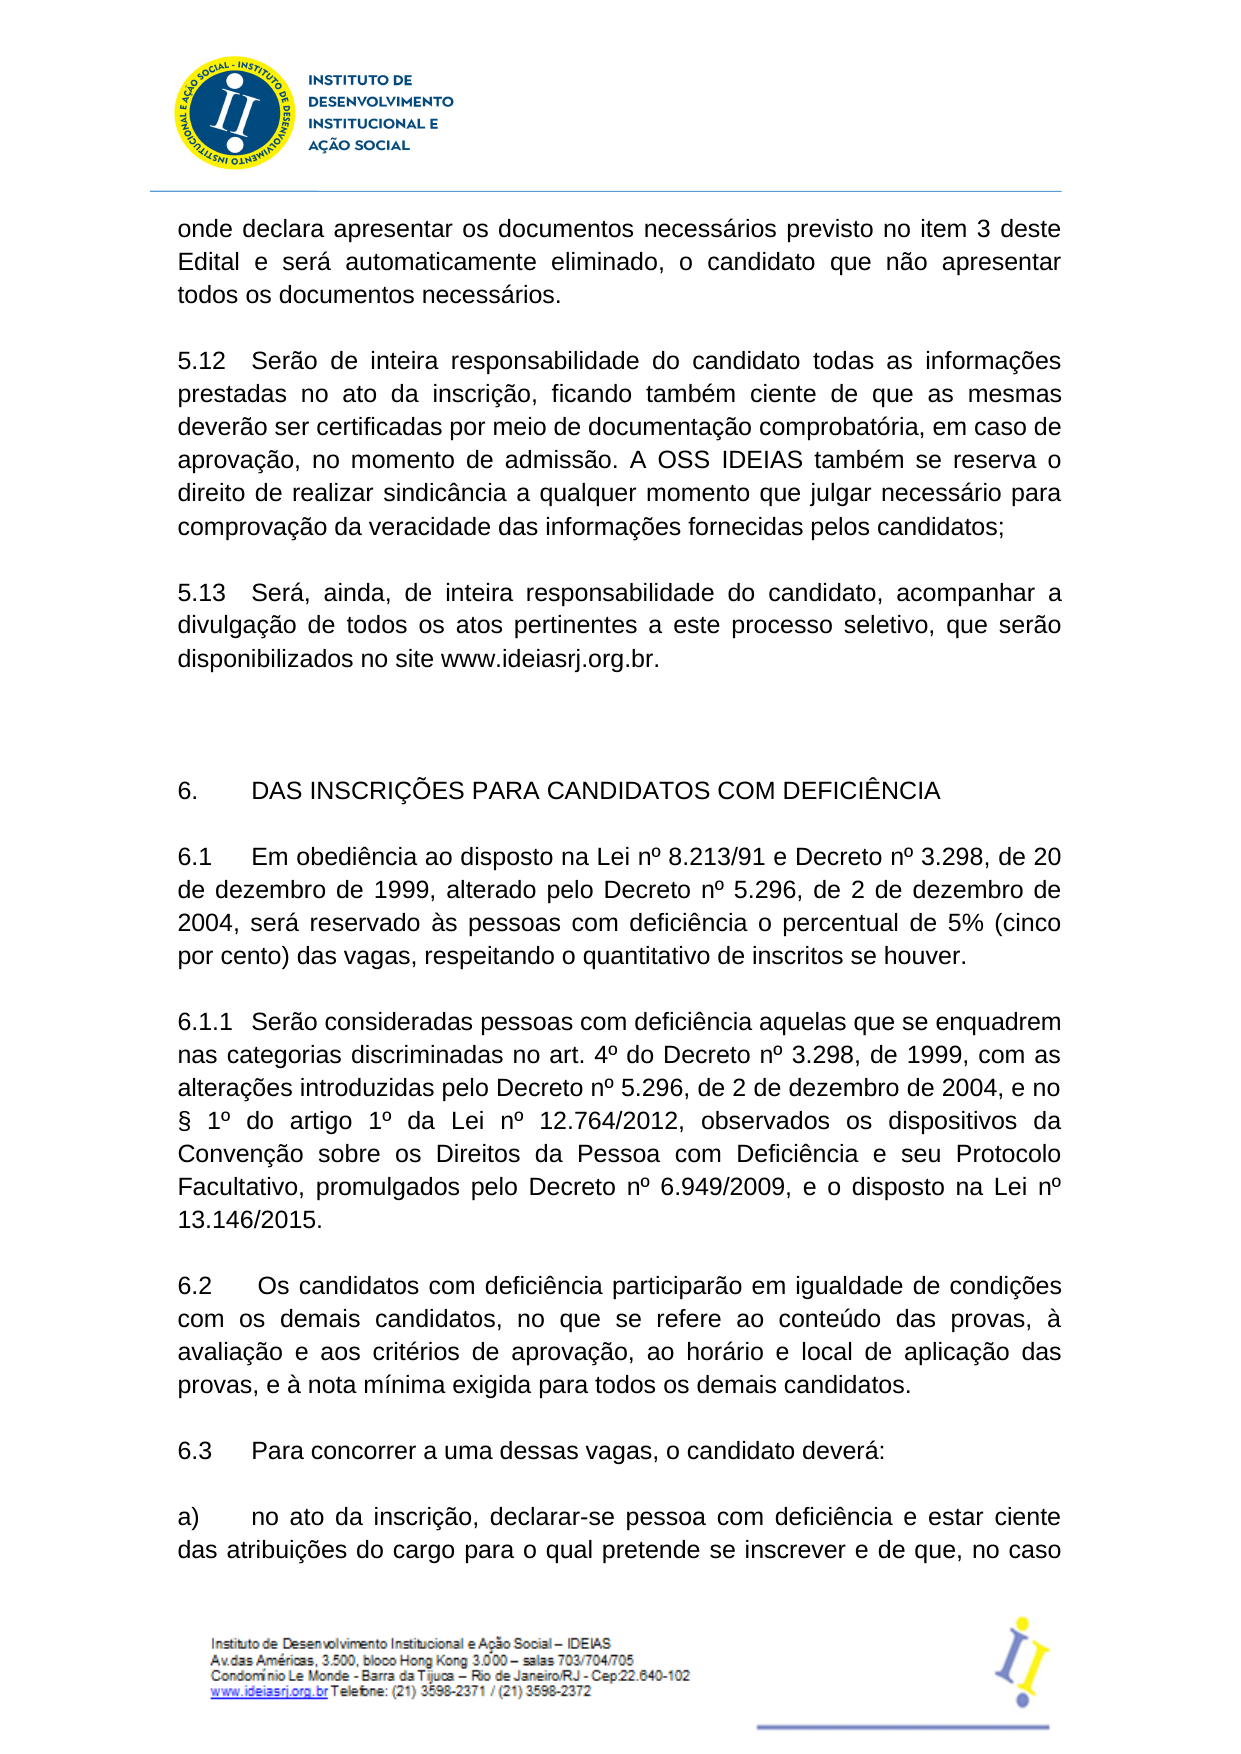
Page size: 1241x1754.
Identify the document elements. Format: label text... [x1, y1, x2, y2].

picture [163, 45, 460, 174]
list 5.12 Serão de inteira responsabilidade do candidato todas as informações prestadas no ato da inscrição, ficando também ciente de que as mesmas deverão ser certificadas por meio de documentação comprobatória, em caso de aprovação, no momento de admissão. A OSS IDEIAS também se reserva o direito de realizar sindicância a qualquer momento que julgar necessário para comprovação da veracidade das informações fornecidas pelos candidatos; [177, 346, 1063, 540]
list 6.1 Em obediência ao disposto na Lei nº 8.213/91 e Decreto nº 3.298, de 20 de dezembro de 1999, alterado pelo Decreto nº 5.296, de 2 de dezembro de 2004, será reservado às pessoas com deficiência o percentual de 5% (cinco por cento) das vagas, respeitando o quantitativo de inscritos se houver. [177, 842, 1063, 969]
list 6.3 Para concorrer a uma dessas vagas, o candidato deverá: [177, 1436, 1063, 1465]
list 5.13 Será, ainda, de inteira responsabilidade do candidato, acompanhar a divulgação de todos os atos pertinentes a este processo seletivo, que serão disponibilizados no site www.ideiasrj.org.br. [177, 577, 1063, 672]
list 6.1.1 Serão consideradas pessoas com deficiência aquelas que se enquadrem nas categorias discriminadas no art. 4º do Decreto nº 3.298, de 1999, com as alterações introduzidas pelo Decreto nº 5.296, de 2 de dezembro de 2004, e no § 1º do artigo 1º da Lei nº 12.764/2012, observados os dispositivos da Convenção sobre os Direitos da Pessoa com Deficiência e seu Protocolo Facultativo, promulgados pelo Decreto nº 6.949/2009, e o disposto na Lei nº 13.146/2015. [177, 1007, 1063, 1234]
list 6.2 Os candidatos com deficiência participarão em igualdade de condições com os demais candidatos, no que se refere ao conteúdo das provas, à avaliação e aos critérios de aprovação, ao horário e local de aplicação das provas, e à nota mínima exigida para todos os demais candidatos. [177, 1271, 1063, 1399]
picture [176, 1591, 1058, 1735]
list 6. DAS INSCRIÇÕES PARA CANDIDATOS COM DEFICIÊNCIA [177, 776, 1063, 804]
